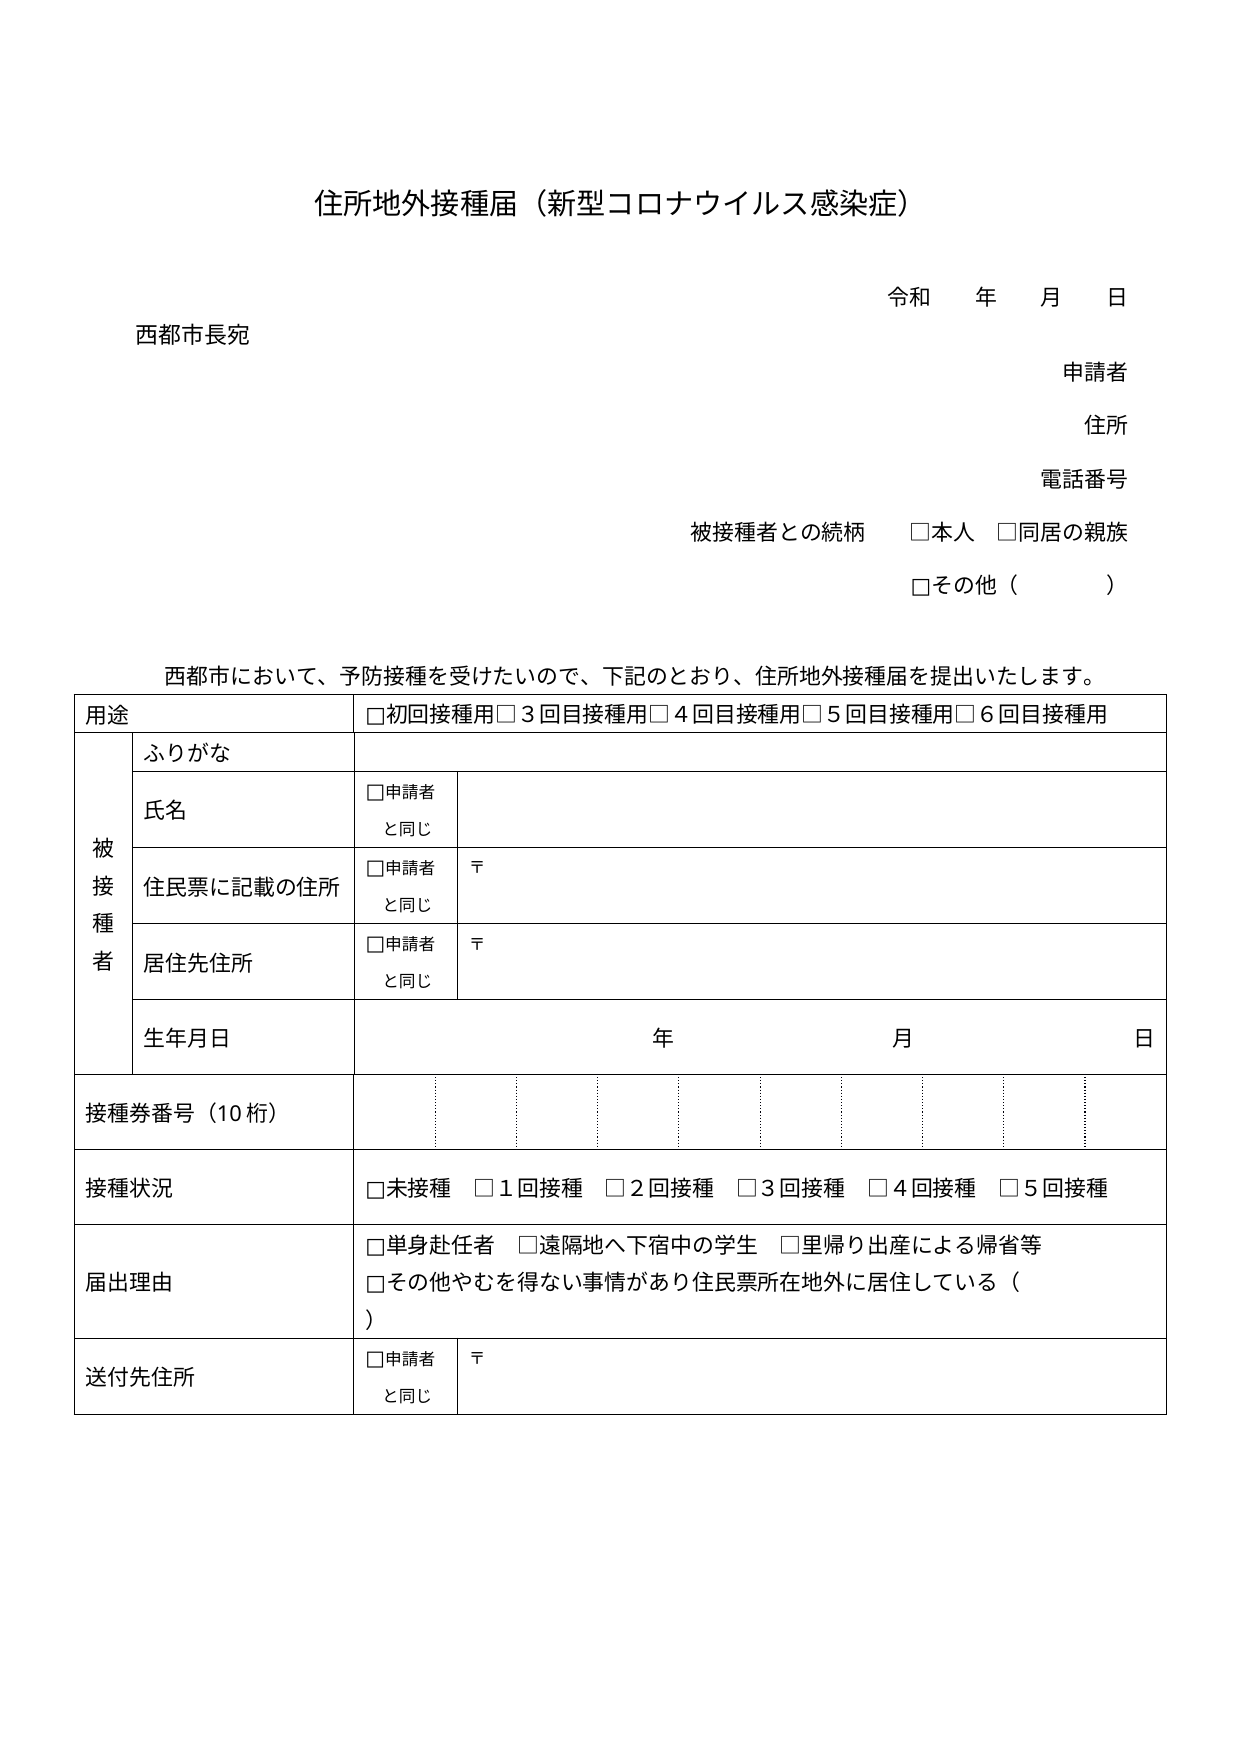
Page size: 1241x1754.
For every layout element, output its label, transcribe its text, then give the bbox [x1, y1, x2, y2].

text 西都市長宛 [112, 314, 1128, 352]
table_cell 被接種者 [75, 733, 132, 1074]
table_cell 〒 [458, 924, 1166, 999]
table_cell 年 月 日 [355, 1000, 1166, 1074]
table_cell 氏名 [133, 772, 354, 847]
table_cell [435, 1075, 516, 1149]
table_cell [1085, 1075, 1166, 1149]
text 西都市において、予防接種を受けたいので、下記のとおり、住所地外接種届を提出いたします。 [53, 656, 1216, 694]
table_cell [841, 1075, 922, 1149]
table_cell 送付先住所 [75, 1339, 353, 1413]
table_cell □申請者 と同じ [355, 848, 457, 923]
table_cell 接種状況 [75, 1150, 353, 1224]
table_cell 届出理由 [75, 1225, 353, 1337]
table_cell 生年月日 [133, 1000, 354, 1074]
text 住所 [112, 405, 1128, 443]
table_header 用途 [75, 695, 353, 732]
table_cell ふりがな [133, 733, 354, 771]
table_cell [516, 1075, 597, 1149]
text 申請者 [112, 352, 1128, 389]
table_cell [354, 1075, 435, 1149]
table_cell [1004, 1075, 1085, 1149]
table_cell □申請者 と同じ [354, 1339, 457, 1413]
table_cell [458, 772, 1166, 847]
table_cell □未接種 □１回接種 □２回接種 □３回接種 □４回接種 □５回接種 [354, 1150, 1166, 1224]
text 令和 年 月 日 [112, 277, 1128, 314]
text 住所地外接種届（新型コロナウイルス感染症） [112, 164, 1128, 239]
table_header □初回接種用□３回目接種用□４回目接種用□５回目接種用□６回目接種用 [354, 695, 1166, 732]
table_cell 居住先住所 [133, 924, 354, 999]
text 被接種者との続柄 □本人 □同居の親族 [112, 512, 1128, 549]
table_cell □申請者 と同じ [355, 924, 457, 999]
table_cell [355, 733, 1166, 771]
table_cell □申請者 と同じ [355, 772, 457, 847]
table_cell [923, 1075, 1004, 1149]
table_cell [679, 1075, 760, 1149]
table_cell [598, 1075, 679, 1149]
table_cell [760, 1075, 841, 1149]
table_cell □単身赴任者 □遠隔地へ下宿中の学生 □里帰り出産による帰省等 □その他やむを得ない事情があり住民票所在地外に居住している（ ） [354, 1225, 1166, 1337]
table_cell 接種券番号（10桁） [75, 1075, 353, 1149]
table_cell 住民票に記載の住所 [133, 848, 354, 923]
text □その他（ ） [112, 565, 1128, 603]
table_cell 〒 [458, 1339, 1166, 1413]
table_cell 〒 [458, 848, 1166, 923]
text 電話番号 [112, 459, 1128, 496]
